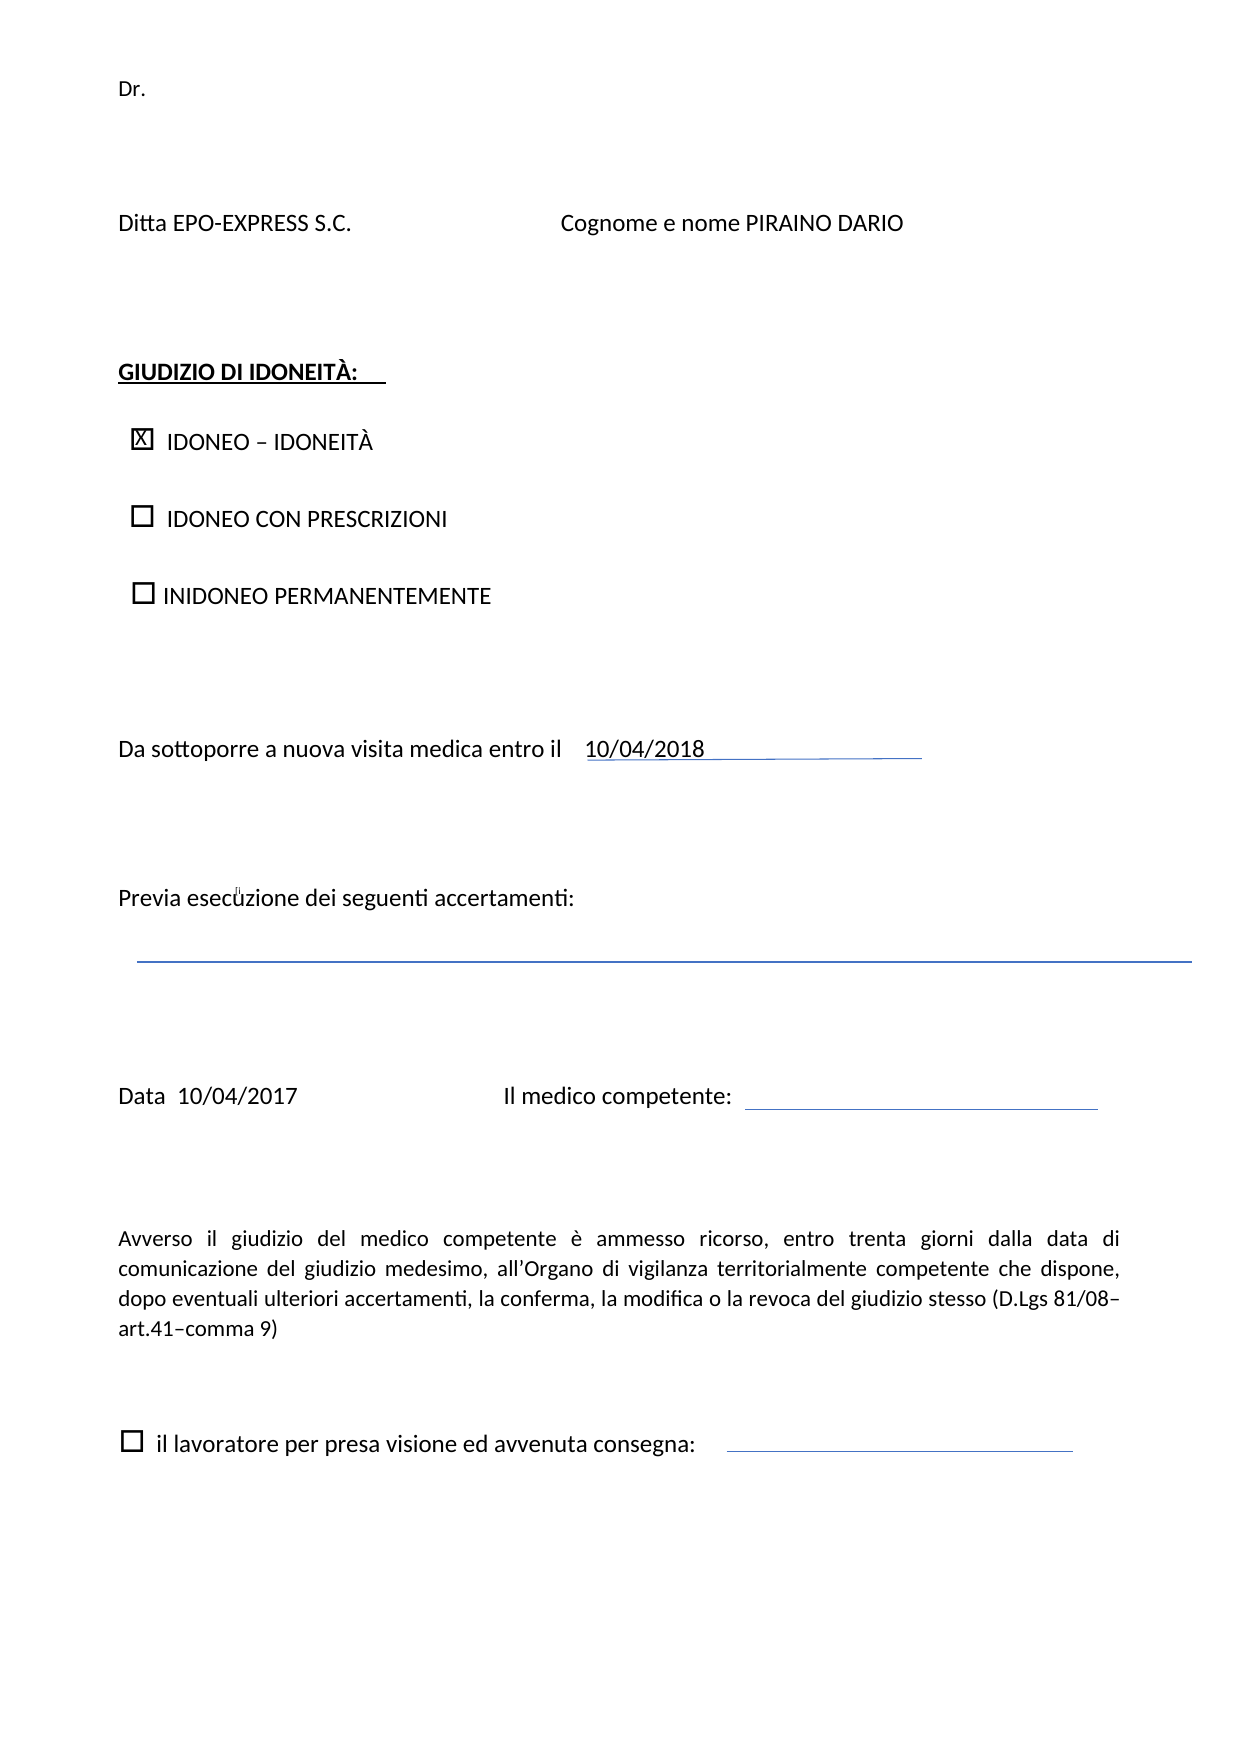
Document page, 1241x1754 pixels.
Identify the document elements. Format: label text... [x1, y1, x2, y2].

text Da sottoporre a nuova visita medica entro il 10/04/2018 [118, 733, 1122, 764]
text □ il lavoratore per presa visione ed avvenuta consegna: [118, 1408, 1122, 1464]
text Previa esecuzione dei seguenti accertamenti: [118, 882, 1122, 913]
text Data 10/04/2017 Il medico competente: [118, 1080, 1122, 1111]
text Ditta EPO-EXPRESS S.C. Cognome e nome PIRAINO DARIO [118, 207, 1122, 238]
text □ IDONEO CON PRESCRIZIONI [118, 483, 1122, 539]
text □ IDONEO – IDONEITÀ [118, 406, 1122, 462]
text GIUDIZIO DI IDONEITÀ: [118, 356, 1122, 387]
text □ INIDONEO PERMANENTEMENTE [118, 560, 1122, 616]
text Avverso il giudizio del medico competente è ammesso ricorso, entro trenta giorni dalla data di comunicazione del giudizio medesimo, all’Organo di vigilanza territorialmente competente che dispone, dopo eventuali ulteriori accertamenti, la conferma, la modifica o la revoca del giudizio stesso (D.Lgs 81/08–art.41–comma 9) [118, 1224, 1122, 1342]
